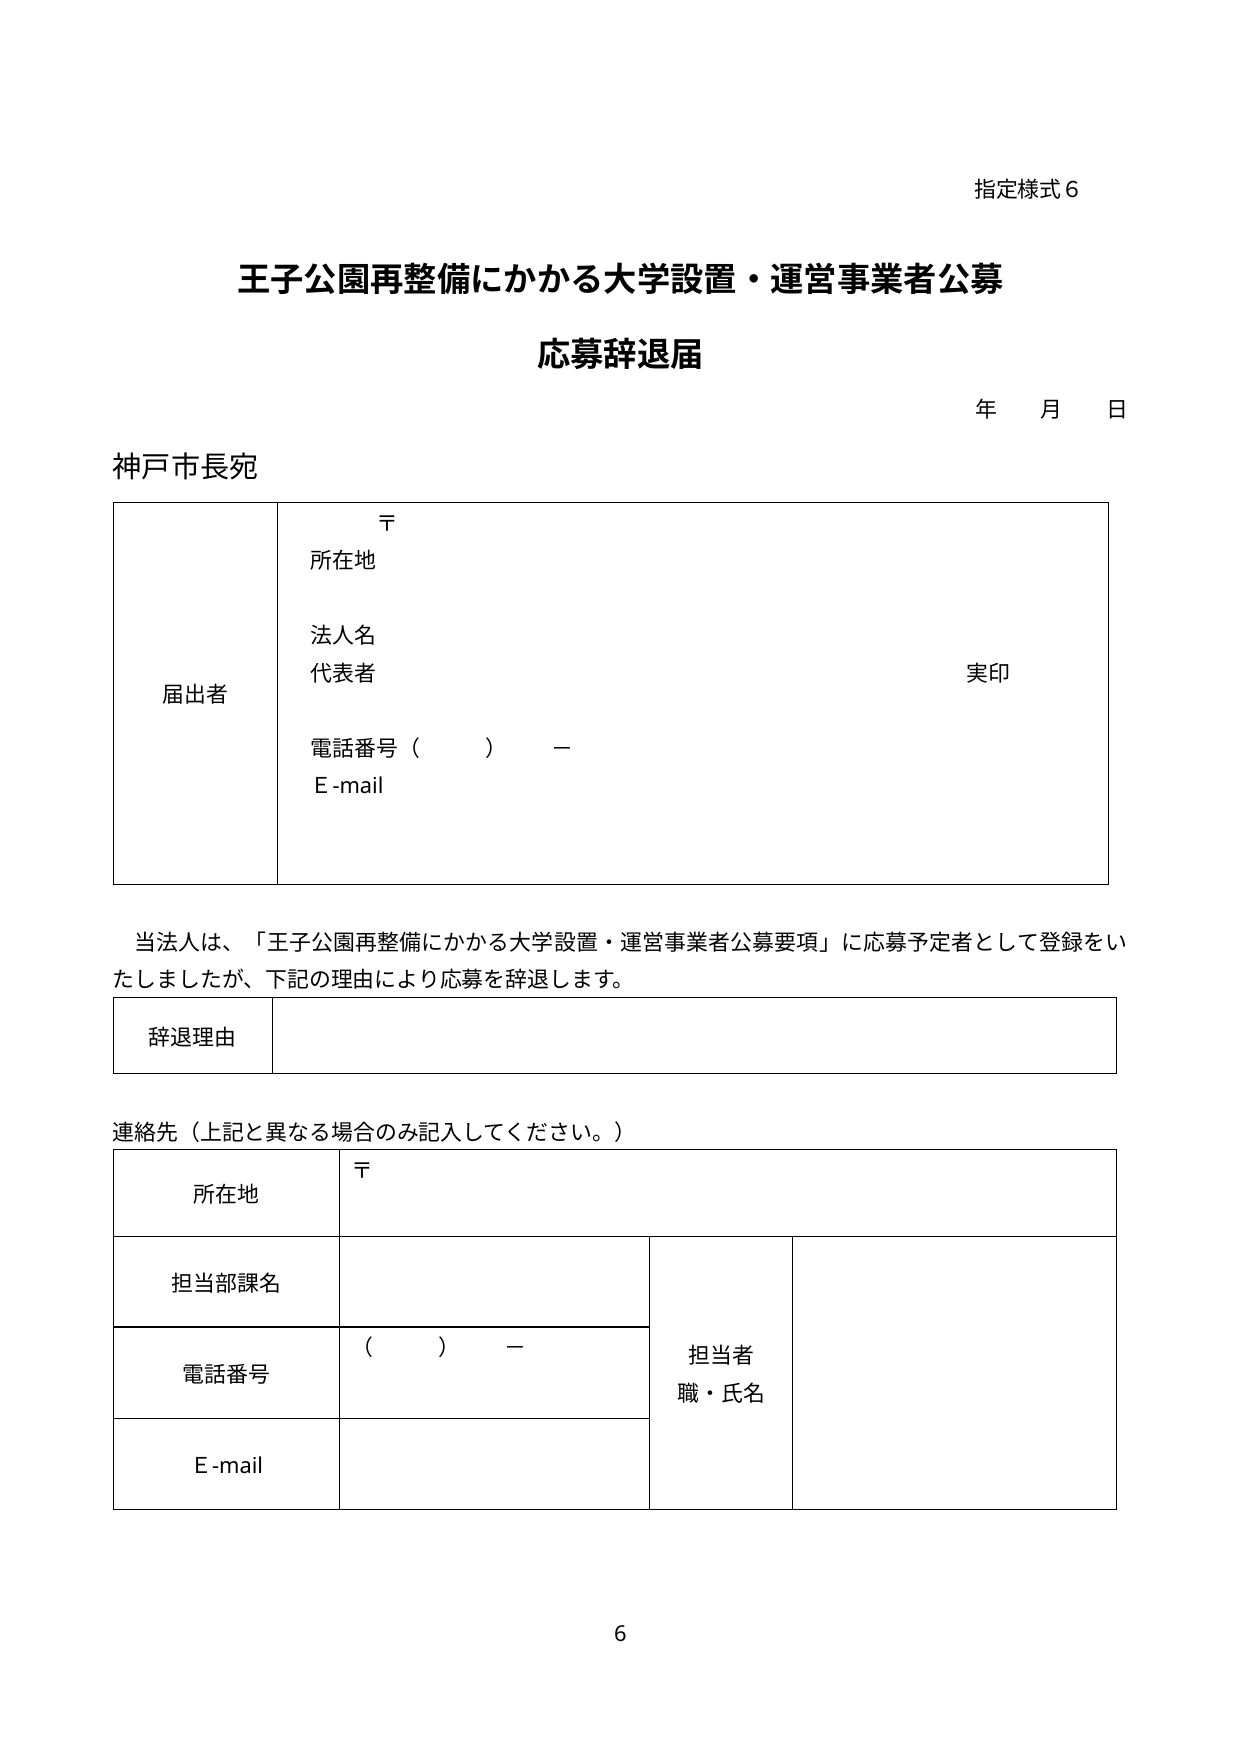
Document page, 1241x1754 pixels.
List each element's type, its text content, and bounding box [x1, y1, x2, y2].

table_cell 担当者 職・氏名 [650, 1237, 792, 1508]
table_cell 電話番号 [114, 1328, 339, 1418]
table_header 届出者 [114, 503, 277, 883]
table_cell [340, 1237, 649, 1326]
table_header 所在地 [114, 1150, 339, 1236]
text 応募辞退届 [112, 314, 1128, 389]
table_cell （ ） － [340, 1328, 649, 1418]
text 年 月 日 [112, 389, 1128, 427]
text 王子公園再整備にかかる大学設置・運営事業者公募 [112, 239, 1128, 314]
table_cell Ｅ-mail [114, 1419, 339, 1508]
table_header 〒 [340, 1150, 1116, 1236]
table_cell [340, 1419, 649, 1508]
table_cell 担当部課名 [114, 1237, 339, 1326]
text 神戸市長宛 [112, 427, 1128, 502]
text 連絡先（上記と異なる場合のみ記入してください。） [112, 1112, 1128, 1149]
text 当法人は、「王子公園再整備にかかる大学設置・運営事業者公募要項」に応募予定者として登録をいたしましたが、下記の理由により応募を辞退します。 [112, 922, 1128, 997]
table_cell [793, 1237, 1116, 1508]
table_header 辞退理由 [114, 998, 272, 1073]
table_header [273, 998, 1116, 1073]
table_header 〒 所在地 法人名 代表者 実印 電話番号（ ） － Ｅ-mail [278, 503, 1108, 883]
